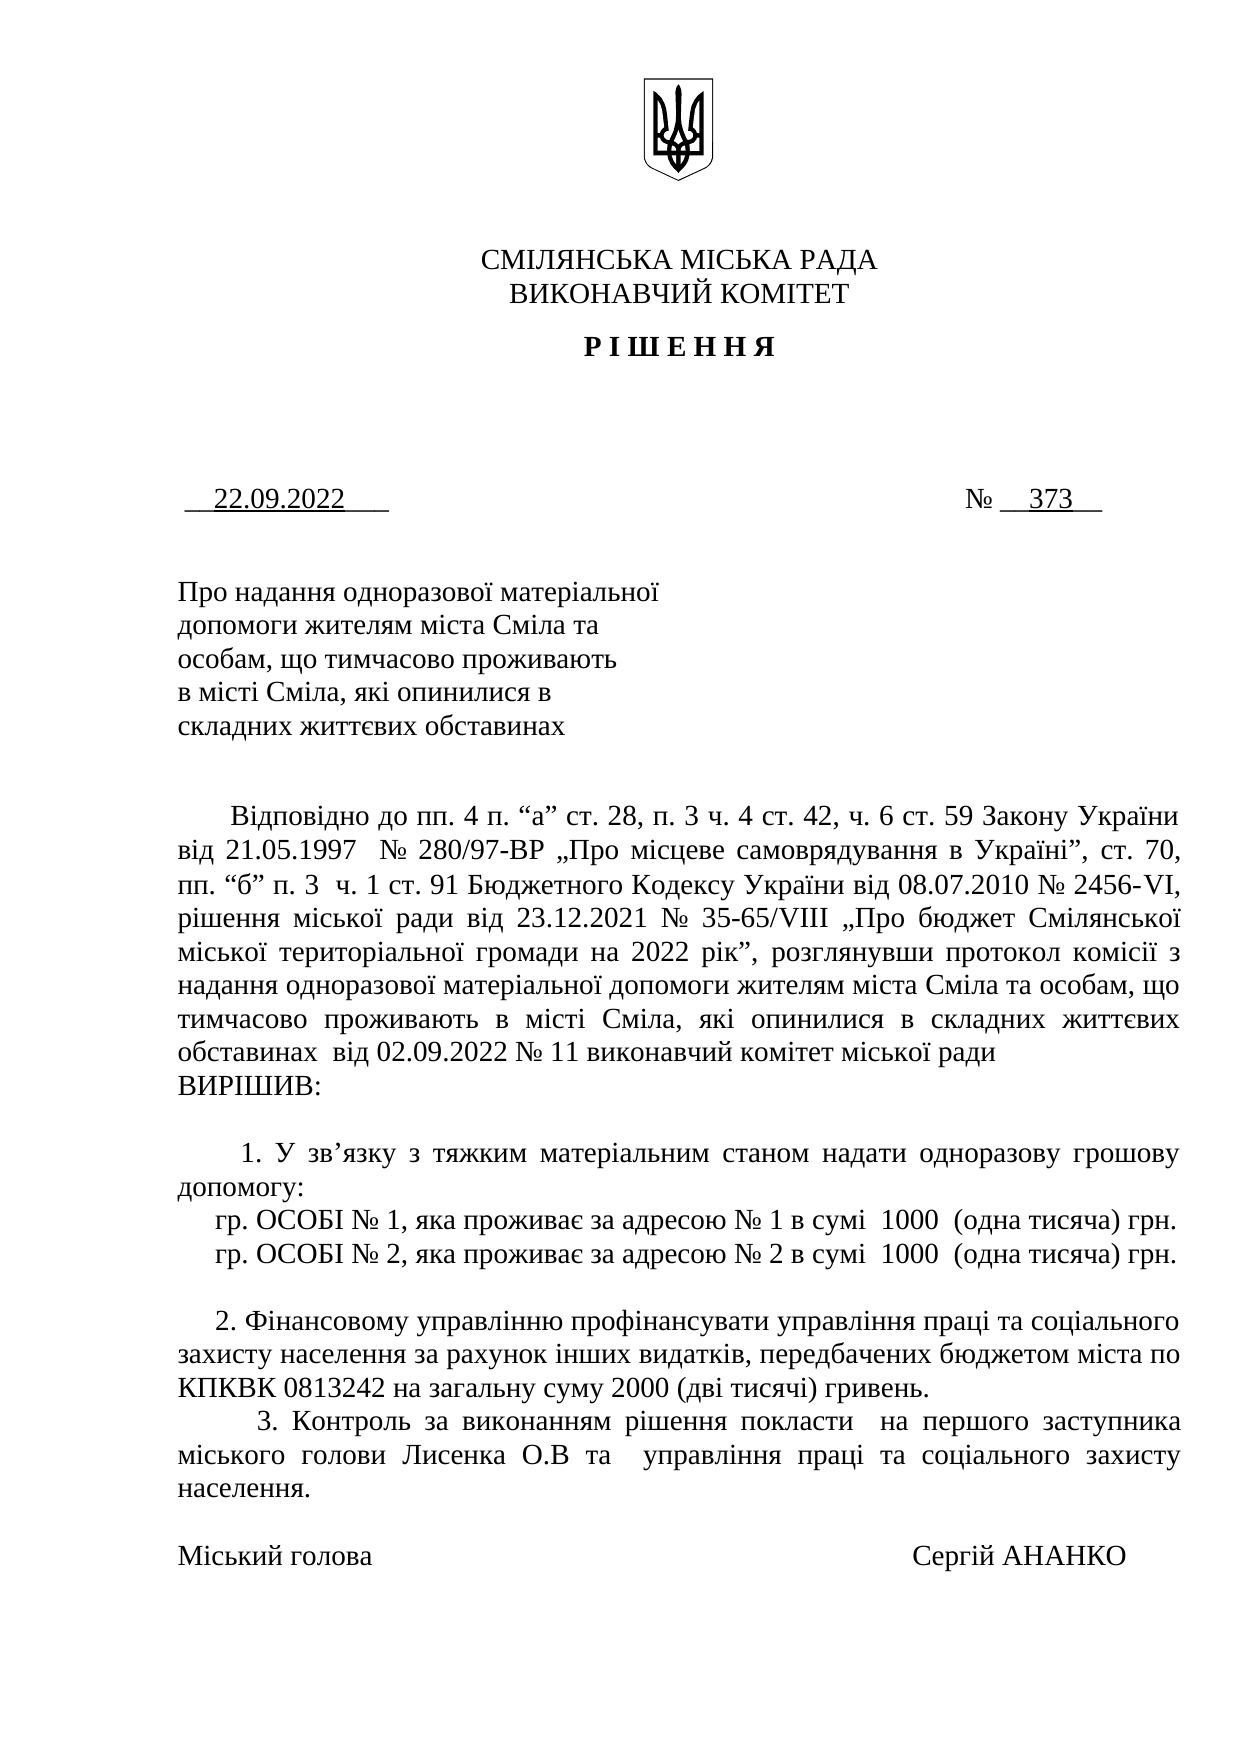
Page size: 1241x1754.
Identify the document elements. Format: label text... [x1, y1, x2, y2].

text гр. ОСОБІ № 1, яка проживає за адресою № 1 в сумі 1000 (одна тисяча) грн. [177, 1202, 1181, 1236]
text __22.09.2022___ № __373__ [177, 481, 1182, 514]
text 1. У зв’язку з тяжким матеріальним станом надати одноразову грошову допомогу: [177, 1135, 1181, 1202]
text 2. Фінансовому управлінню профінансувати управління праці та соціального захисту населення за рахунок інших видатків, передбачених бюджетом міста по КПКВК 0813242 на загальну суму 2000 (дві тисячі) гривень. [177, 1303, 1181, 1403]
text в місті Сміла, які опинилися в [177, 674, 1181, 708]
text Відповідно до пп. 4 п. “а” ст. 28, п. 3 ч. 4 ст. 42, ч. 6 ст. 59 Закону України від 21.05.1997 № 280/97-ВР „Про місцеве самоврядування в Україні”, ст. 70, пп. “б” п. 3 ч. 1 ст. 91 Бюджетного Кодексу України від 08.07.2010 № 2456-VІ, рішення міської ради від 23.12.2021 № 35-65/VIIІ „Про бюджет Смілянської міської територіальної громади на 2022 рік”, розглянувши протокол комісії з надання одноразової матеріальної допомоги жителям міста Сміла та особам, що тимчасово проживають в місті Сміла, які опинилися в складних життєвих обставинах від 02.09.2022 № 11 виконавчий комітет міської ради [177, 798, 1181, 1068]
title СМІЛЯНСЬКА МІСЬКА РАДА [177, 242, 1181, 276]
text Про надання одноразової матеріальної [177, 574, 1182, 607]
text Міський голова Сергій АНАНКО [177, 1538, 1181, 1571]
text ВИРІШИВ: [177, 1068, 1181, 1102]
text допомоги жителям міста Сміла та [177, 607, 1181, 641]
text особам, що тимчасово проживають [177, 641, 1181, 674]
text гр. ОСОБІ № 2, яка проживає за адресою № 2 в сумі 1000 (одна тисяча) грн. [177, 1236, 1181, 1269]
text 3. Контроль за виконанням рішення покласти на першого заступника міського голови Лисенка О.В та управління праці та соціального захисту населення. [177, 1403, 1181, 1504]
title ВИКОНАВЧИЙ КОМІТЕТ [177, 276, 1181, 309]
text складних життєвих обставинах [177, 708, 1181, 742]
title Р І Ш Е Н Н Я [177, 329, 1181, 362]
